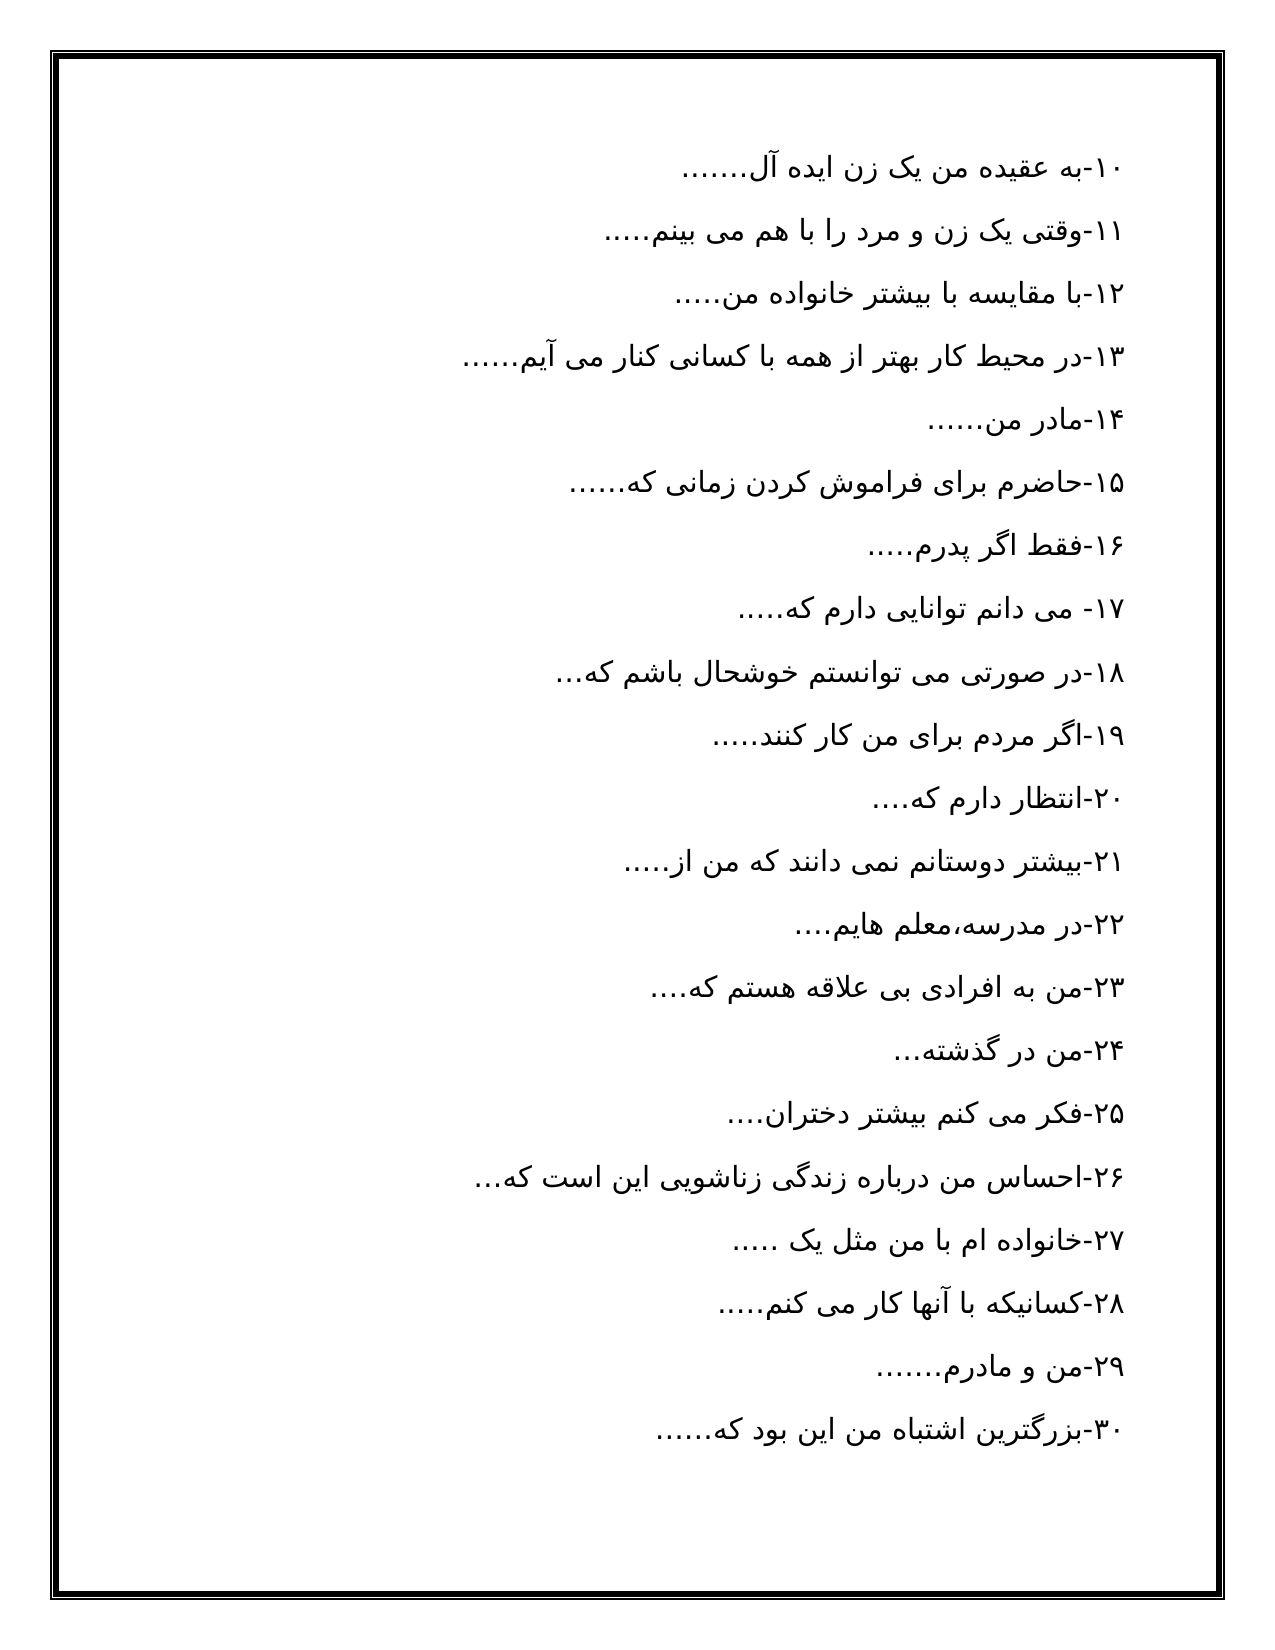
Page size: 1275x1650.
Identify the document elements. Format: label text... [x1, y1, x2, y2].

text ۱۷- می دانم توانایی دارم که….. [150, 592, 1125, 626]
text ۱۳-در محیط کار بهتر از همه با کسانی کنار می آیم…… [150, 339, 1125, 373]
text ۲۹-من و مادرم……. [150, 1349, 1125, 1383]
text ۲۵-فکر می کنم بیشتر دختران…. [150, 1097, 1125, 1131]
text ۲۸-کسانیکه با آنها کار می کنم….. [150, 1286, 1125, 1320]
text ۱۲-با مقایسه با بیشتر خانواده من….. [150, 276, 1125, 310]
text ۲۴-من در گذشته… [150, 1034, 1125, 1068]
text ۱۸-در صورتی می توانستم خوشحال باشم که… [150, 655, 1125, 689]
text ۱۱-وقتی یک زن و مرد را با هم می بینم….. [150, 213, 1125, 247]
text ۲۰-انتظار دارم که…. [150, 781, 1125, 815]
text ۲۳-من به افرادی بی علاقه هستم که…. [150, 971, 1125, 1004]
text ۳۰-بزرگترین اشتباه من این بود که…… [150, 1412, 1125, 1446]
text ۲۶-احساس من درباره زندگی زناشویی این است که… [150, 1160, 1125, 1194]
text ۱۹-اگر مردم برای من کار کنند….. [150, 718, 1125, 752]
text ۲۷-خانواده ام با من مثل یک ….. [150, 1223, 1125, 1257]
text ۲۱-بیشتر دوستانم نمی دانند که من از….. [150, 844, 1125, 878]
text ۱۰-به عقیده من یک زن ایده آل……. [150, 150, 1125, 184]
text ۲۲-در مدرسه،معلم هایم…. [150, 907, 1125, 941]
text ۱۴-مادر من…… [150, 402, 1125, 436]
text ۱۶-فقط اگر پدرم….. [150, 529, 1125, 563]
text ۱۵-حاضرم برای فراموش کردن زمانی که…… [150, 466, 1125, 499]
